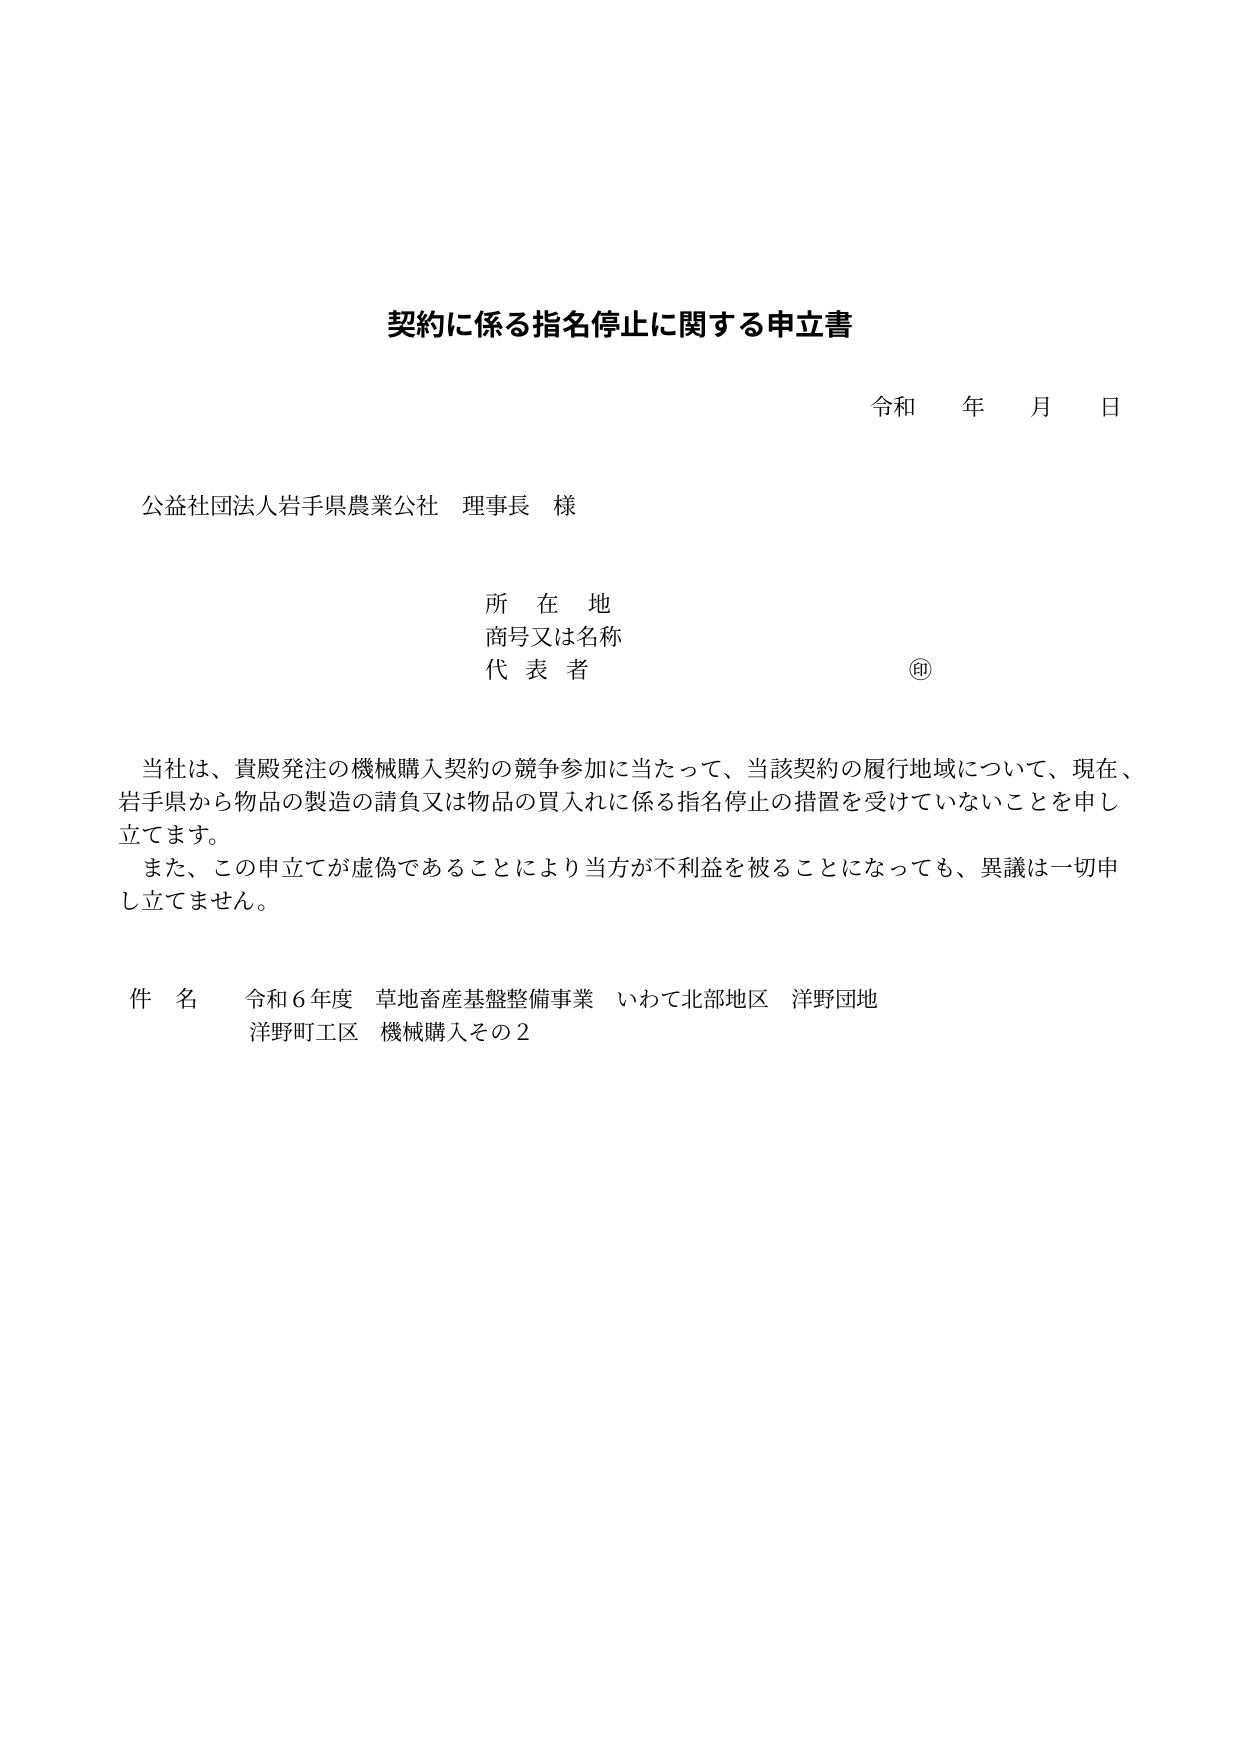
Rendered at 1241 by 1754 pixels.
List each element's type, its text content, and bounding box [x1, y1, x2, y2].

text 令和 年 月 日 [118, 389, 1122, 422]
text 所 在 地 [118, 586, 1122, 619]
text 洋野町工区 機械購入その２ [118, 1014, 1122, 1047]
text 公益社団法人岩手県農業公社 理事長 様 [118, 488, 1122, 521]
text 件 名 令和６年度 草地畜産基盤整備事業 いわて北部地区 洋野団地 [118, 981, 1122, 1014]
text 商号又は名称 [118, 619, 1122, 652]
text 代 表 者 ㊞ [118, 652, 1122, 685]
text また、この申立てが虚偽であることにより当方が不利益を被ることになっても、異議は一切申し立てません。 [118, 850, 1122, 916]
text 契約に係る指名停止に関する申立書 [118, 290, 1122, 356]
text 当社は、貴殿発注の機械購入契約の競争参加に当たって、当該契約の履行地域について、現在、岩手県から物品の製造の請負又は物品の買入れに係る指名停止の措置を受けていないことを申し立てます。 [118, 751, 1122, 850]
